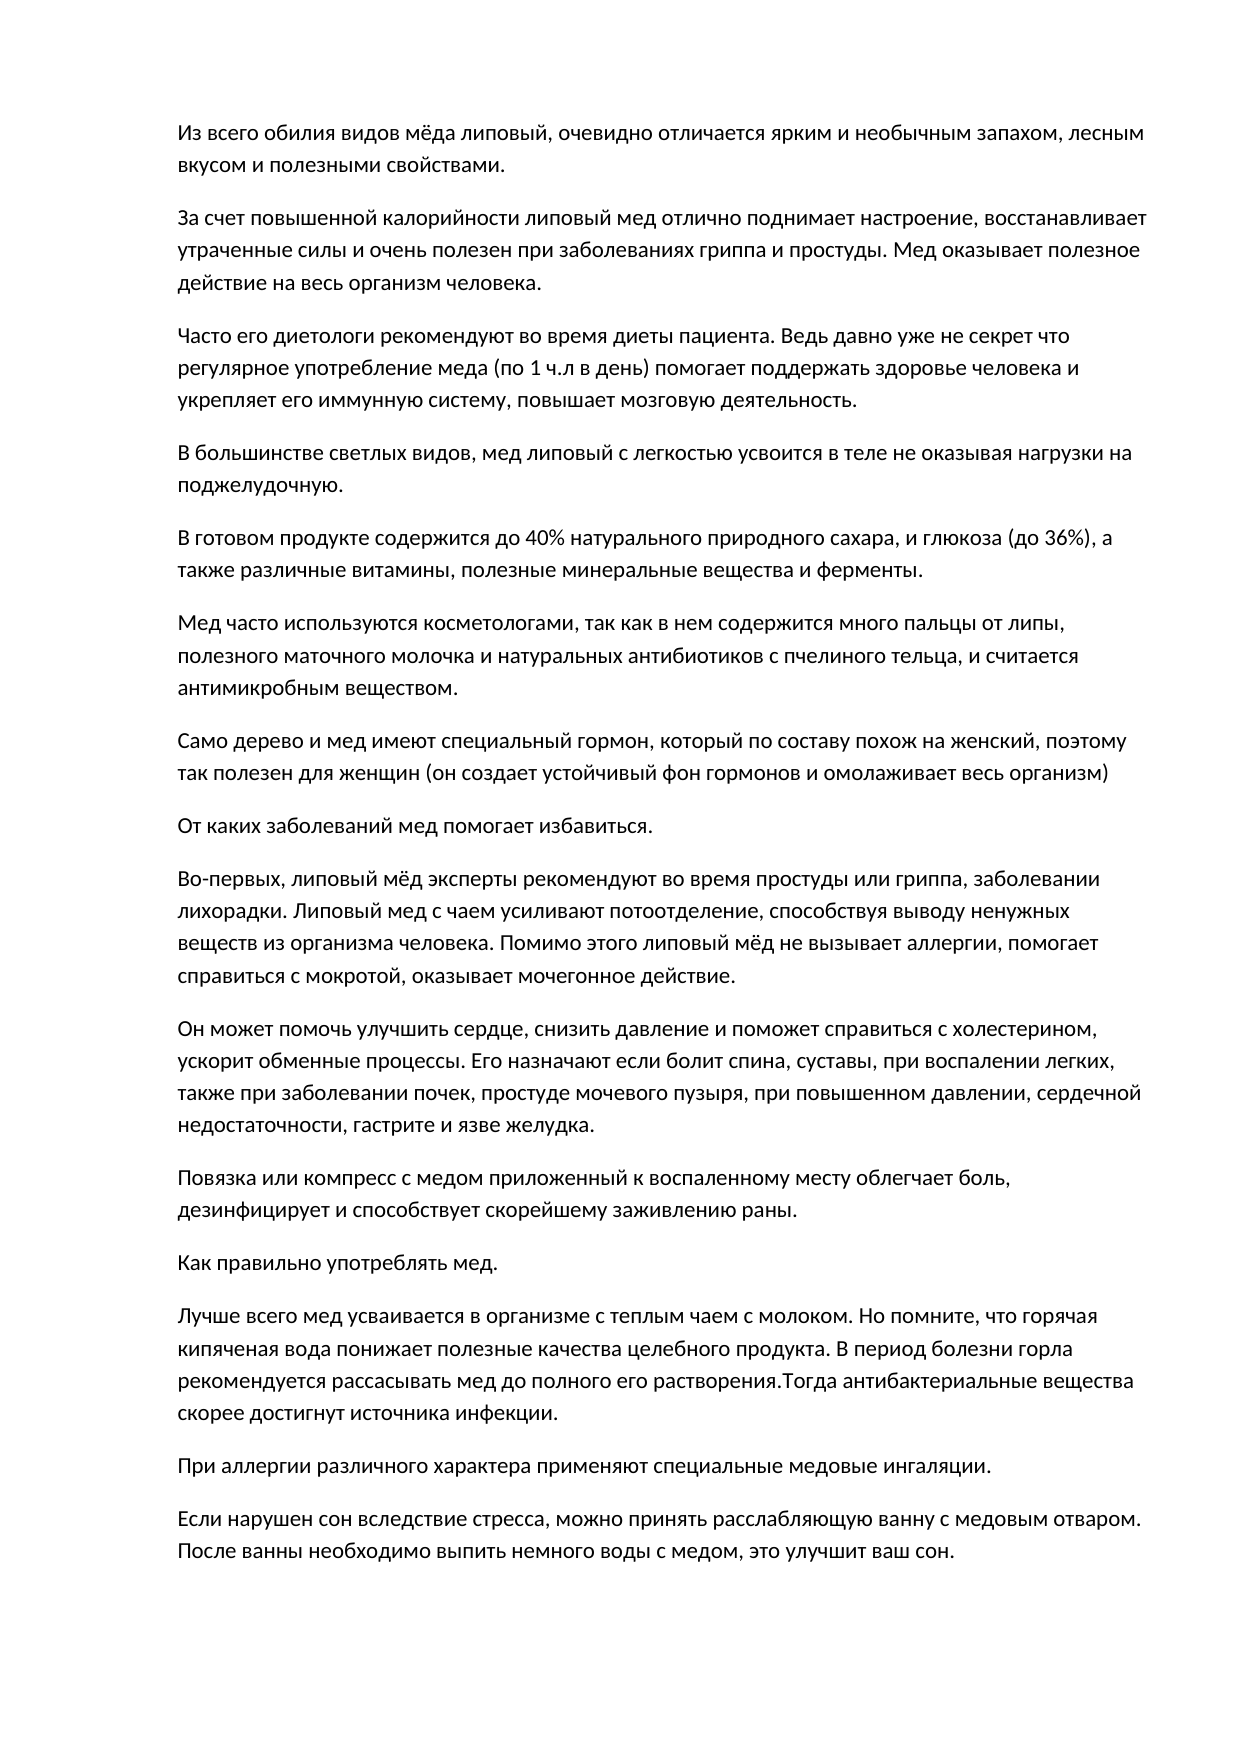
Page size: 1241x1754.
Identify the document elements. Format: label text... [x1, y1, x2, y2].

text Он может помочь улучшить сердце, снизить давление и поможет справиться с холестерином, ускорит обменные процессы. Его назначают если болит спина, суставы, при воспалении легких, также при заболевании почек, простуде мочевого пузыря, при повышенном давлении, сердечной недостаточности, гастрите и язве желудка. [177, 1014, 1152, 1138]
text От каких заболеваний мед помогает избавиться. [177, 811, 1152, 839]
text Лучше всего мед усваивается в организме с теплым чаем с молоком. Но помните, что горячая кипяченая вода понижает полезные качества целебного продукта. В период болезни горла рекомендуется рассасывать мед до полного его растворения.Тогда антибактериальные вещества скорее достигнут источника инфекции. [177, 1302, 1152, 1426]
text В готовом продукте содержится до 40% натурального природного сахара, и глюкоза (до 36%), а также различные витамины, полезные минеральные вещества и ферменты. [177, 523, 1152, 583]
text В большинстве светлых видов, мед липовый с легкостью усвоится в теле не оказывая нагрузки на поджелудочную. [177, 438, 1152, 498]
text Во-первых, липовый мёд эксперты рекомендуют во время простуды или гриппа, заболевании лихорадки. Липовый мед с чаем усиливают потоотделение, способствуя выводу ненужных веществ из организма человека. Помимо этого липовый мёд не вызывает аллергии, помогает справиться с мокротой, оказывает мочегонное действие. [177, 864, 1152, 989]
text Мед часто используются косметологами, так как в нем содержится много пальцы от липы, полезного маточного молочка и натуральных антибиотиков с пчелиного тельца, и считается антимикробным веществом. [177, 608, 1152, 701]
text Часто его диетологи рекомендуют во время диеты пациента. Ведь давно уже не секрет что регулярное употребление меда (по 1 ч.л в день) помогает поддержать здоровье человека и укрепляет его иммунную систему, повышает мозговую деятельность. [177, 321, 1152, 413]
text Повязка или компресс с медом приложенный к воспаленному месту облегчает боль, дезинфицирует и способствует скорейшему заживлению раны. [177, 1163, 1152, 1223]
text Если нарушен сон вследствие стресса, можно принять расслабляющую ванну с медовым отваром. После ванны необходимо выпить немного воды с медом, это улучшит ваш сон. [177, 1504, 1152, 1564]
text При аллергии различного характера применяют специальные медовые ингаляции. [177, 1451, 1152, 1479]
text Как правильно употреблять мед. [177, 1248, 1152, 1277]
text За счет повышенной калорийности липовый мед отлично поднимает настроение, восстанавливает утраченные силы и очень полезен при заболеваниях гриппа и простуды. Мед оказывает полезное действие на весь организм человека. [177, 203, 1152, 296]
text Из всего обилия видов мёда липовый, очевидно отличается ярким и необычным запахом, лесным вкусом и полезными свойствами. [177, 118, 1152, 178]
text Само дерево и мед имеют специальный гормон, который по составу похож на женский, поэтому так полезен для женщин (он создает устойчивый фон гормонов и омолаживает весь организм) [177, 726, 1152, 786]
